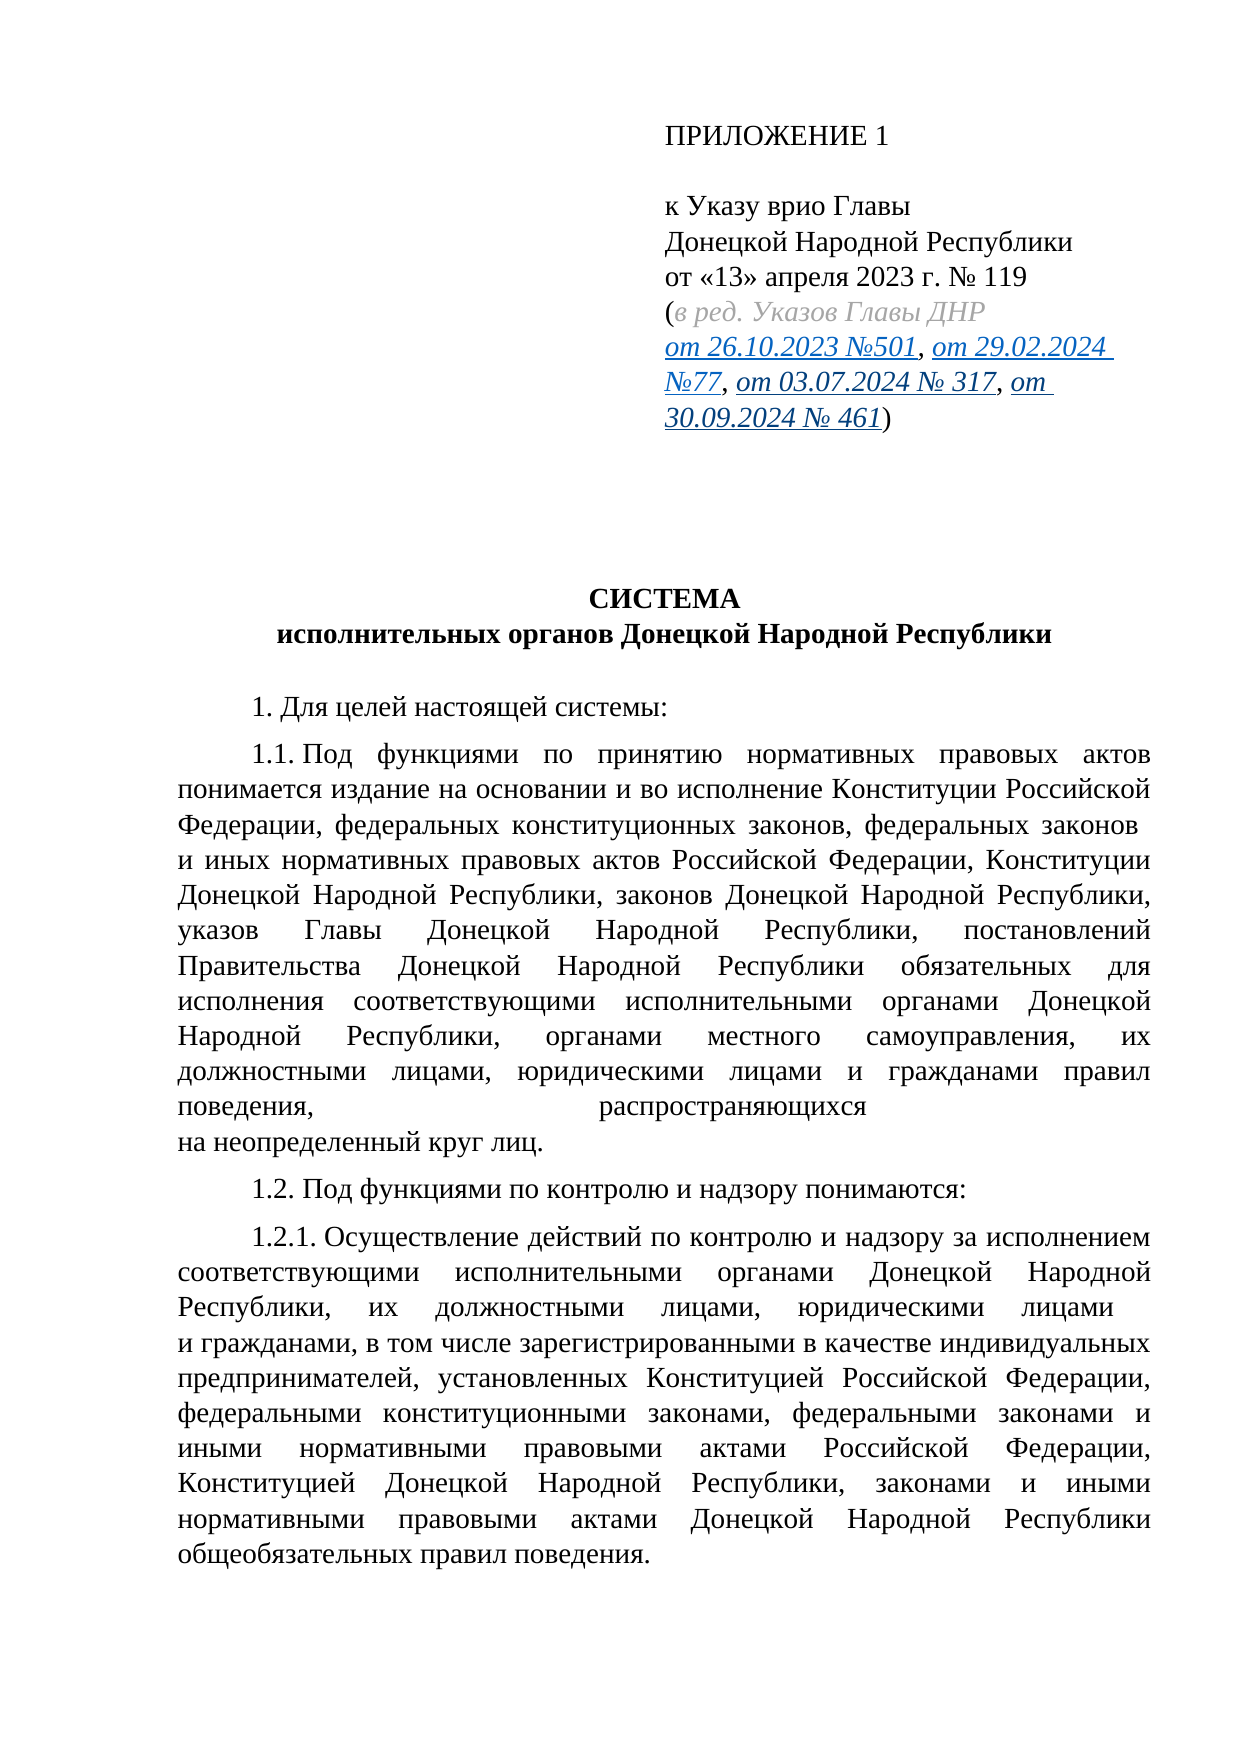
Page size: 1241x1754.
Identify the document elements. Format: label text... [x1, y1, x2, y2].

text (в ред. Указов Главы ДНР [664, 294, 1152, 328]
text к Указу врио Главы [664, 188, 1152, 222]
text от 26.10.2023 №501, от 29.02.2024 №77, от 03.07.2024 № 317, от 30.09.2024 № 461) [664, 329, 1152, 433]
text 1.2.1. Осуществление действий по контролю и надзору за исполнением соответствующими исполнительными органами Донецкой Народной Республики, их должностными лицами, юридическими лицами и гражданами, в том числе зарегистрированными в качестве индивидуальных предпринимателей, установленных Конституцией Российской Федерации, федеральными конституционными законами, федеральными законами и иными нормативными правовыми актами Российской Федерации, Конституцией Донецкой Народной Республики, законами и иными нормативными правовыми актами Донецкой Народной Республики общеобязательных правил поведения. [177, 1219, 1152, 1569]
text 1.2. Под функциями по контролю и надзору понимаются: [177, 1171, 1152, 1205]
text от «13» апреля 2023 г. № 119 [664, 259, 1152, 292]
text СИСТЕМА [177, 581, 1152, 614]
text 1. Для целей настоящей системы: [177, 689, 1152, 722]
text Донецкой Народной Республики [664, 224, 1152, 257]
text исполнительных органов Донецкой Народной Республики [177, 616, 1152, 649]
text 1.1. Под функциями по принятию нормативных правовых актов понимается издание на основании и во исполнение Конституции Российской Федерации, федеральных конституционных законов, федеральных законов и иных нормативных правовых актов Российской Федерации, Конституции Донецкой Народной Республики, законов Донецкой Народной Республики, указов Главы Донецкой Народной Республики, постановлений Правительства Донецкой Народной Республики обязательных для исполнения соответствующими исполнительными органами Донецкой Народной Республики, органами местного самоуправления, их должностными лицами, юридическими лицами и гражданами правил поведения, распространяющихся на неопределенный круг лиц. [177, 736, 1152, 1157]
text ПРИЛОЖЕНИЕ 1 [664, 118, 1152, 152]
